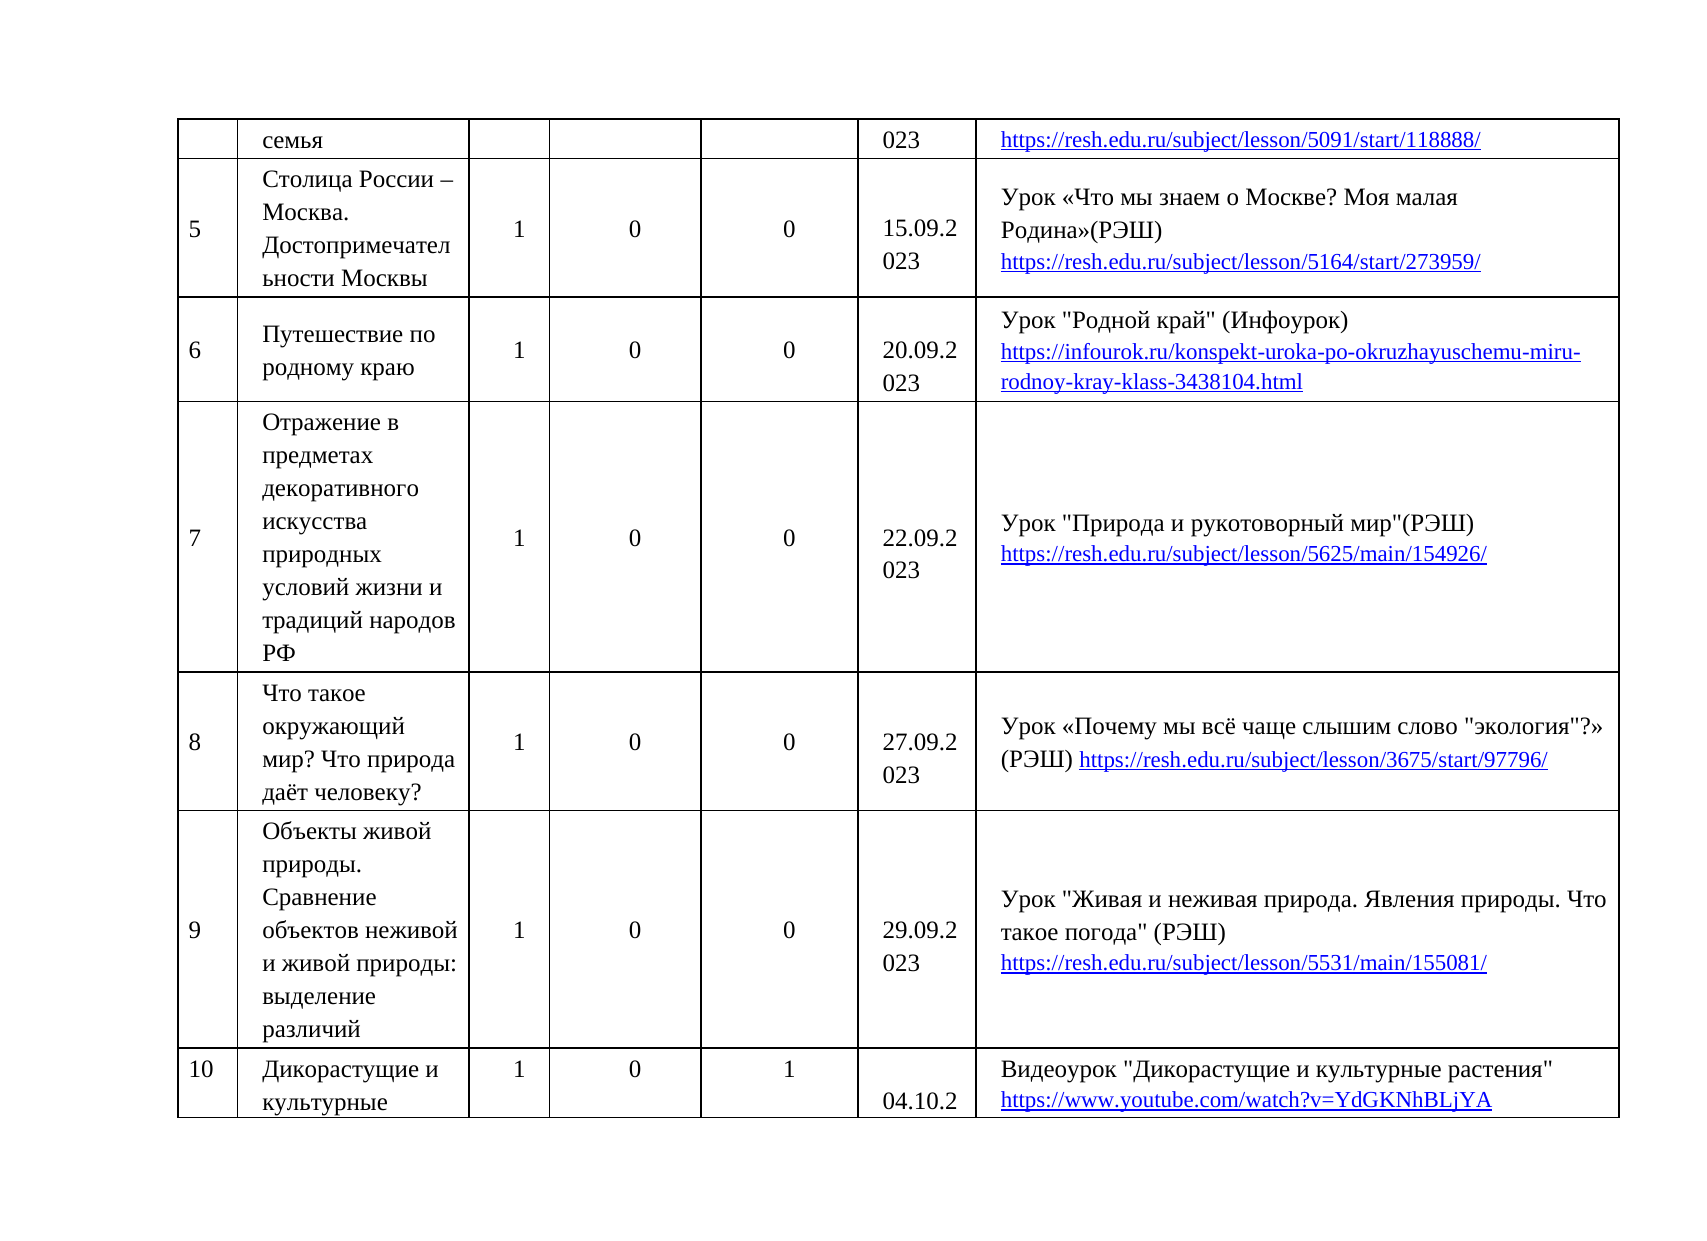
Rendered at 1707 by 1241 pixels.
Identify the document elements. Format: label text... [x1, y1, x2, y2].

table_cell 0 [550, 811, 700, 1047]
table_cell Урок "Природа и рукотоворный мир"(РЭШ) https://resh.edu.ru/subject/lesson/5625/main/154926/ [977, 402, 1618, 671]
table_cell 0 [702, 673, 857, 809]
table_cell 15.09.2023 [859, 159, 975, 296]
table_cell Отражение в предметах декоративного искусства природных условий жизни и традиций народов РФ [238, 402, 468, 671]
table_cell 29.09.2023 [859, 811, 975, 1047]
table_cell Урок «Почему мы всё чаще слышим слово "экология"?» (РЭШ) https://resh.edu.ru/subject/lesson/3675/start/97796/ [977, 673, 1618, 809]
table_cell Урок "Родной край" (Инфоурок) https://infourok.ru/konspekt-uroka-po-okruzhayuschemu-miru-rodnoy-kray-klass-3438104.html [977, 298, 1618, 401]
table_cell 1 [702, 1049, 857, 1117]
table_cell 04.10.2023 [859, 1049, 975, 1117]
table_cell 0 [550, 159, 700, 296]
table_cell 1 [470, 298, 549, 401]
table_cell 1 [470, 120, 549, 157]
table_cell Что такое окружающий мир? Что природа даёт человеку? [238, 673, 468, 809]
table_cell 1 [470, 1049, 549, 1117]
table_cell 7 [179, 402, 237, 671]
table_cell 10 [179, 1049, 237, 1117]
table_cell 9 [179, 811, 237, 1047]
table_cell 8 [179, 673, 237, 809]
table_cell 4 [179, 120, 237, 157]
table_cell 0 [702, 811, 857, 1047]
table_cell 0 [702, 159, 857, 296]
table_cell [238, 1049, 468, 1117]
table_cell 1 [470, 402, 549, 671]
table_cell 0 [550, 298, 700, 401]
table_cell 5 [179, 159, 237, 296]
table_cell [977, 1049, 1618, 1117]
table_cell 0 [702, 402, 857, 671]
table_cell Урок «Что мы знаем о Москве? Моя малая Родина»(РЭШ) https://resh.edu.ru/subject/lesson/5164/start/273959/ [977, 159, 1618, 296]
table_cell Урок "Живая и неживая природа. Явления природы. Что такое погода" (РЭШ) https://resh.edu.ru/subject/lesson/5531/main/155081/ [977, 811, 1618, 1047]
table_cell 1 [470, 811, 549, 1047]
table_cell 22.09.2023 [859, 402, 975, 671]
table_cell 1 [470, 159, 549, 296]
table_cell 13.09.2023 [859, 120, 975, 157]
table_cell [977, 120, 1618, 157]
table_cell 1 [470, 673, 549, 809]
table_cell 20.09.2023 [859, 298, 975, 401]
table_cell Объекты живой природы. Сравнение объектов неживой и живой природы: выделение различий [238, 811, 468, 1047]
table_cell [238, 120, 468, 157]
table_cell 0 [550, 673, 700, 809]
table_cell 6 [179, 298, 237, 401]
table_cell Путешествие по родному краю [238, 298, 468, 401]
table_cell Столица России ‒ Москва. Достопримечательности Москвы [238, 159, 468, 296]
table_cell 27.09.2023 [859, 673, 975, 809]
table_cell 0 [550, 1049, 700, 1117]
table_cell 0 [550, 120, 700, 157]
table_cell 0 [702, 298, 857, 401]
table_cell 0 [550, 402, 700, 671]
table_cell 0 [702, 120, 857, 157]
